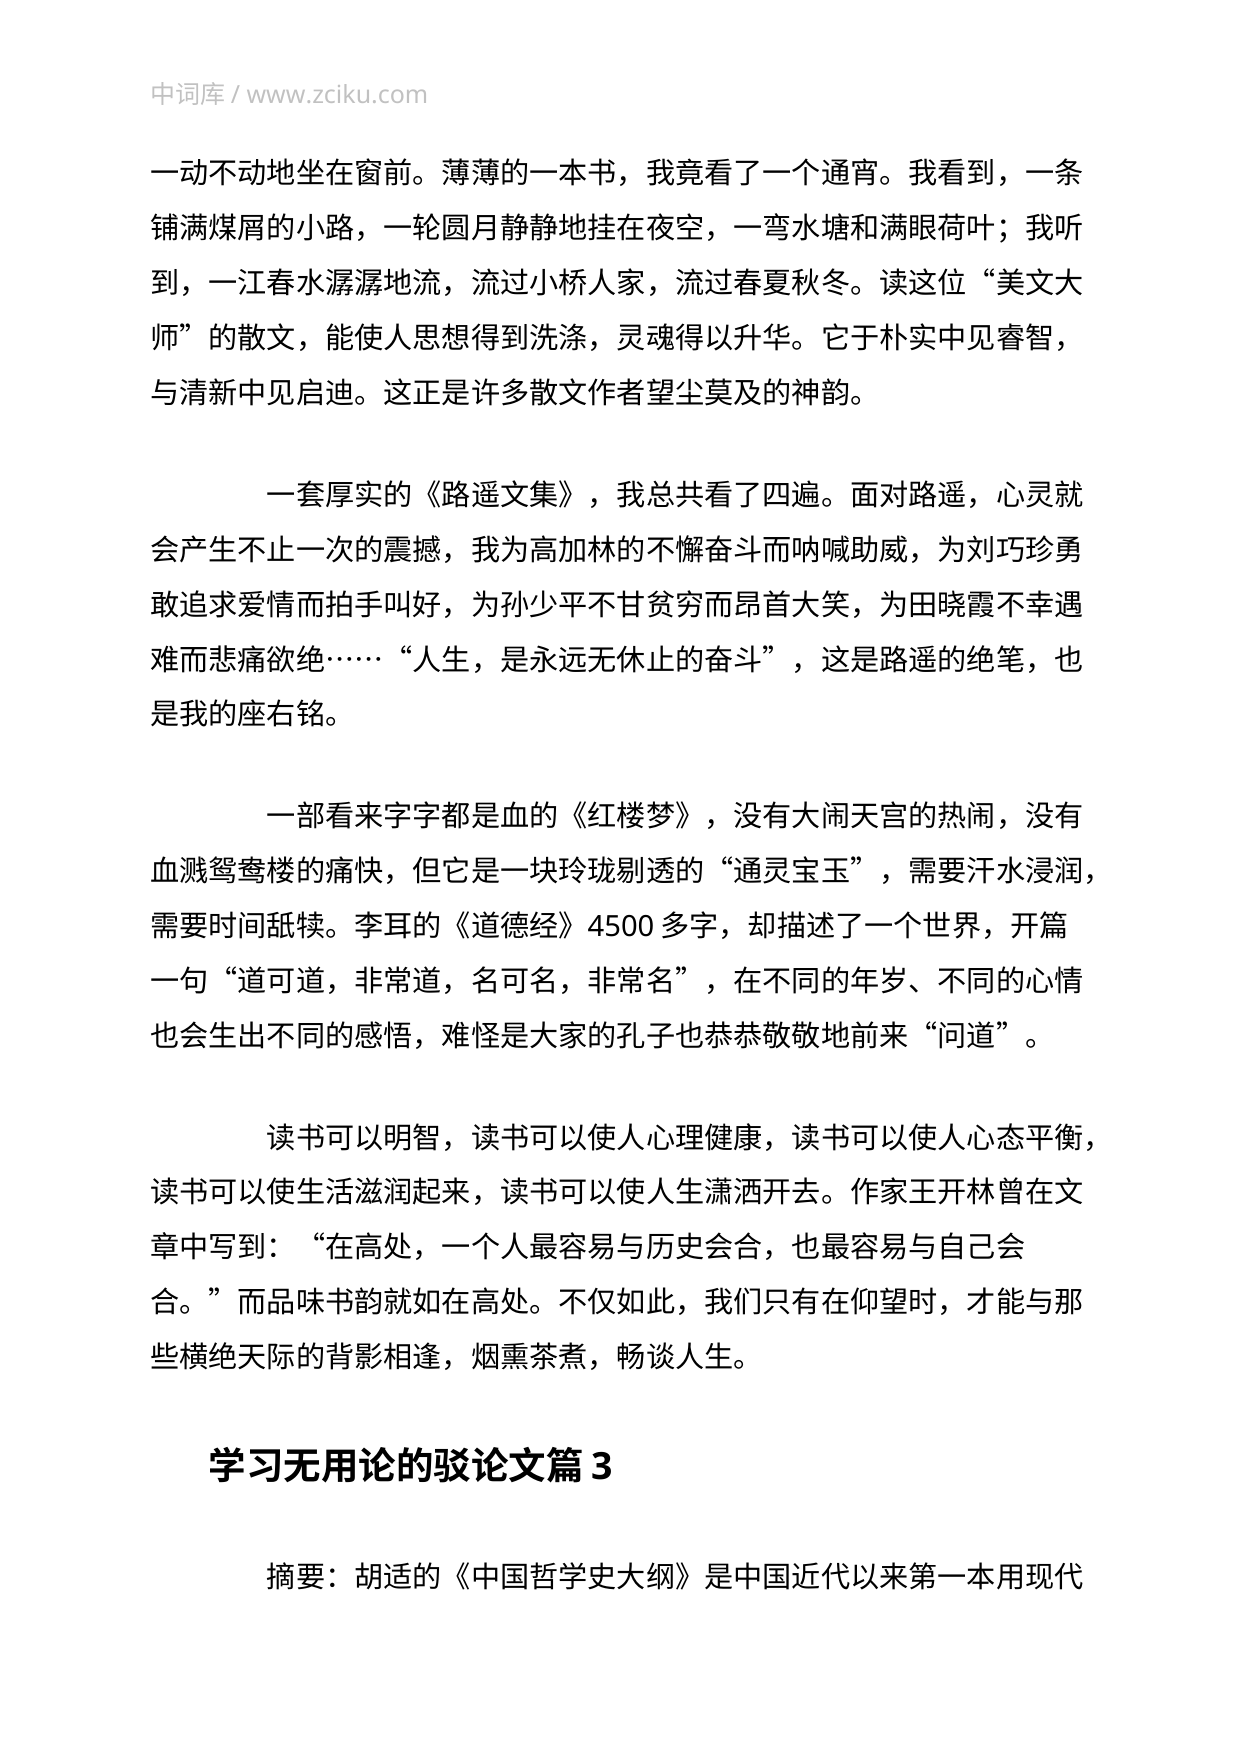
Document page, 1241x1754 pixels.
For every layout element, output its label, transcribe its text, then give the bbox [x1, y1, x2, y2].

text 学习无用论的驳论文篇3 [150, 1436, 1090, 1490]
text 读书可以明智，读书可以使人心理健康，读书可以使人心态平衡，读书可以使生活滋润起来，读书可以使人生潇洒开去。作家王开林曾在文章中写到：“在高处，一个人最容易与历史会合，也最容易与自己会合。”而品味书韵就如在高处。不仅如此，我们只有在仰望时，才能与那些横绝天际的背影相逢，烟熏茶煮，畅谈人生。 [150, 1114, 1090, 1376]
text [150, 150, 1090, 412]
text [150, 1553, 1090, 1595]
text 一套厚实的《路遥文集》，我总共看了四遍。面对路遥，心灵就会产生不止一次的震撼，我为高加林的不懈奋斗而呐喊助威，为刘巧珍勇敢追求爱情而拍手叫好，为孙少平不甘贫穷而昂首大笑，为田晓霞不幸遇难而悲痛欲绝……“人生，是永远无休止的奋斗”，这是路遥的绝笔，也是我的座右铭。 [150, 471, 1090, 733]
text 一部看来字字都是血的《红楼梦》，没有大闹天宫的热闹，没有血溅鸳鸯楼的痛快，但它是一块玲珑剔透的“通灵宝玉”，需要汗水浸润，需要时间舐犊。李耳的《道德经》4500多字，却描述了一个世界，开篇一句“道可道，非常道，名可名，非常名”，在不同的年岁、不同的心情也会生出不同的感悟，难怪是大家的孔子也恭恭敬敬地前来“问道”。 [150, 793, 1090, 1055]
